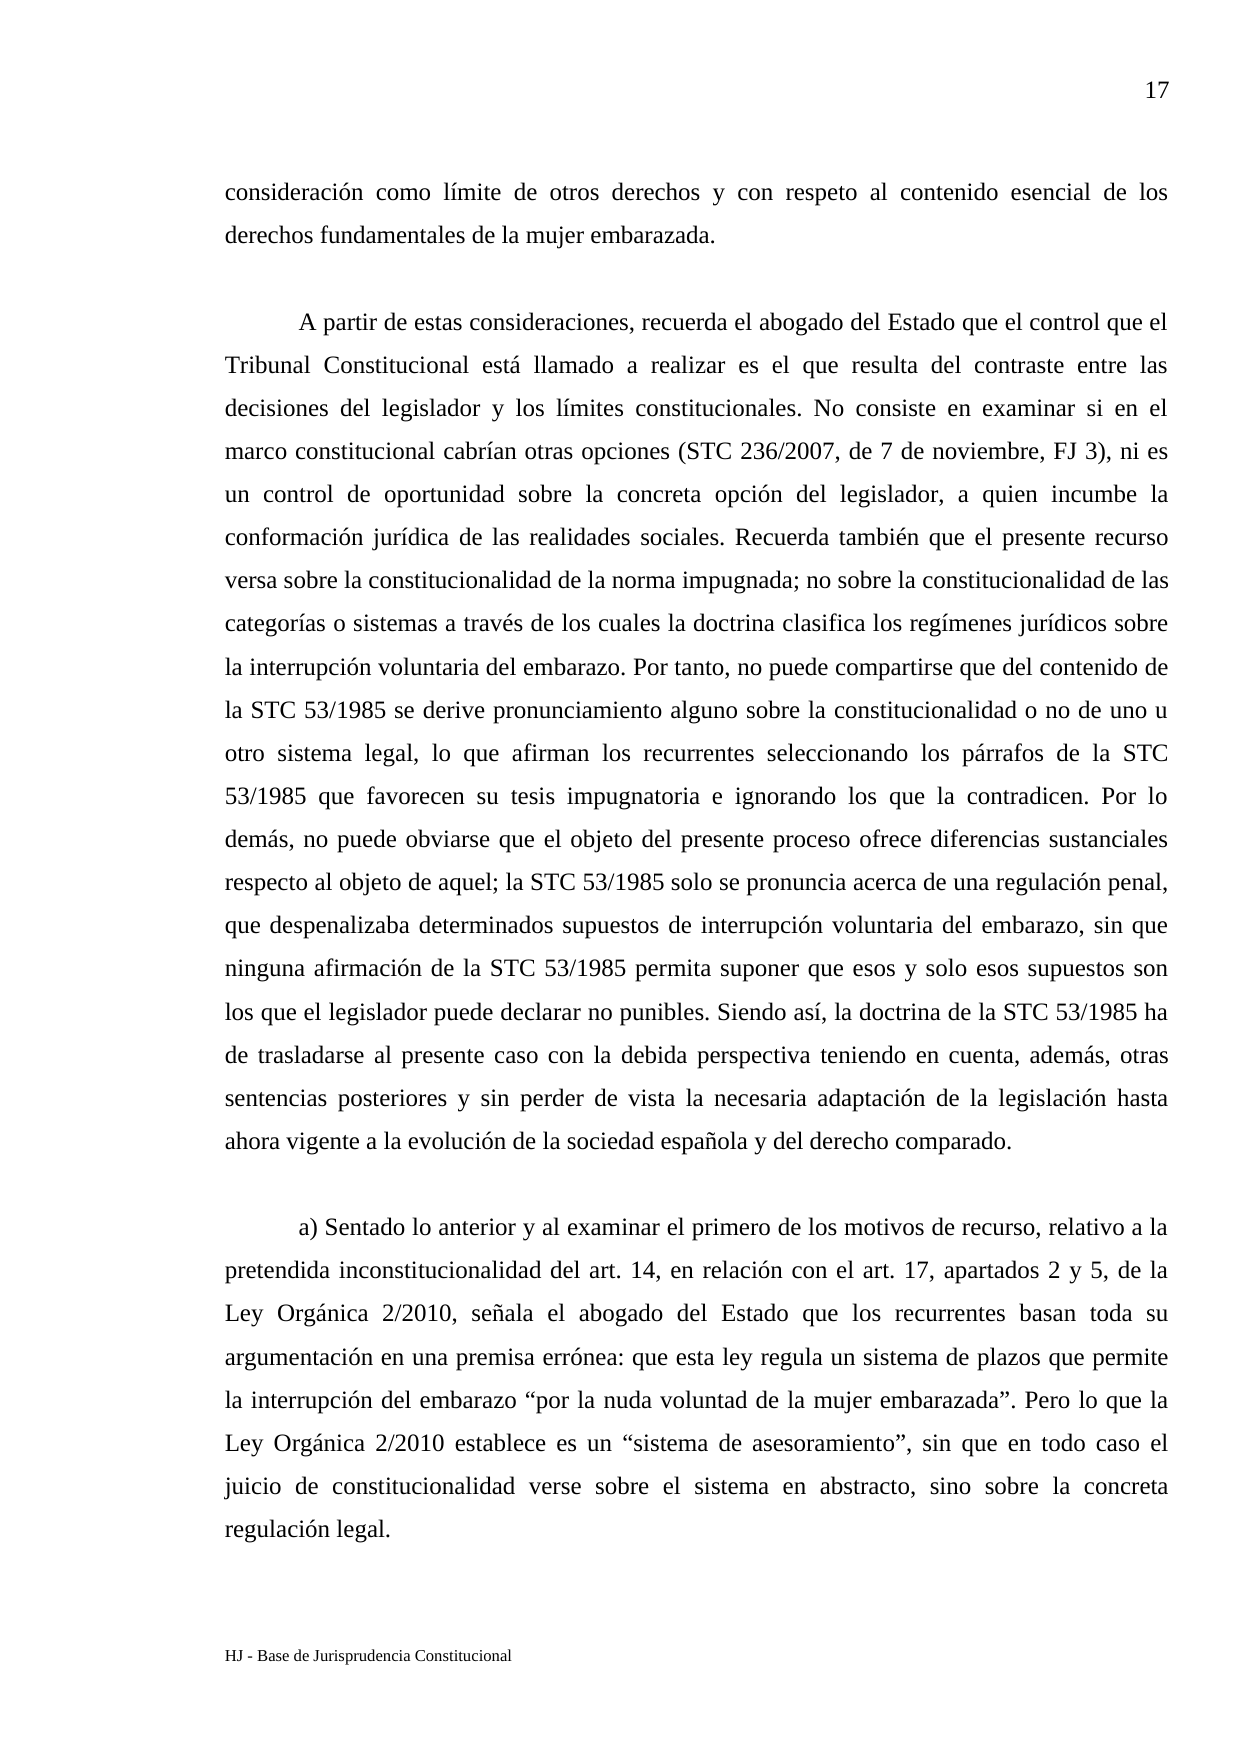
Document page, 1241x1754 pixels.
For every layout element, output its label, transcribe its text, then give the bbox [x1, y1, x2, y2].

text a) Sentado lo anterior y al examinar el primero de los motivos de recurso, relativo a la pretendida inconstitucionalidad del art. 14, en relación con el art. 17, apartados 2 y 5, de la Ley Orgánica 2/2010, señala el abogado del Estado que los recurrentes basan toda su argumentación en una premisa errónea: que esta ley regula un sistema de plazos que permite la interrupción del embarazo “por la nuda voluntad de la mujer embarazada”. Pero lo que la Ley Orgánica 2/2010 establece es un “sistema de asesoramiento”, sin que en todo caso el juicio de constitucionalidad verse sobre el sistema en abstracto, sino sobre la concreta regulación legal. [224, 1212, 1169, 1543]
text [224, 177, 1169, 249]
text A partir de estas consideraciones, recuerda el abogado del Estado que el control que el Tribunal Constitucional está llamado a realizar es el que resulta del contraste entre las decisiones del legislador y los límites constitucionales. No consiste en examinar si en el marco constitucional cabrían otras opciones (STC 236/2007, de 7 de noviembre, FJ 3), ni es un control de oportunidad sobre la concreta opción del legislador, a quien incumbe la conformación jurídica de las realidades sociales. Recuerda también que el presente recurso versa sobre la constitucionalidad de la norma impugnada; no sobre la constitucionalidad de las categorías o sistemas a través de los cuales la doctrina clasifica los regímenes jurídicos sobre la interrupción voluntaria del embarazo. Por tanto, no puede compartirse que del contenido de la STC 53/1985 se derive pronunciamiento alguno sobre la constitucionalidad o no de uno u otro sistema legal, lo que afirman los recurrentes seleccionando los párrafos de la STC 53/1985 que favorecen su tesis impugnatoria e ignorando los que la contradicen. Por lo demás, no puede obviarse que el objeto del presente proceso ofrece diferencias sustanciales respecto al objeto de aquel; la STC 53/1985 solo se pronuncia acerca de una regulación penal, que despenalizaba determinados supuestos de interrupción voluntaria del embarazo, sin que ninguna afirmación de la STC 53/1985 permita suponer que esos y solo esos supuestos son los que el legislador puede declarar no punibles. Siendo así, la doctrina de la STC 53/1985 ha de trasladarse al presente caso con la debida perspectiva teniendo en cuenta, además, otras sentencias posteriores y sin perder de vista la necesaria adaptación de la legislación hasta ahora vigente a la evolución de la sociedad española y del derecho comparado. [224, 307, 1169, 1155]
